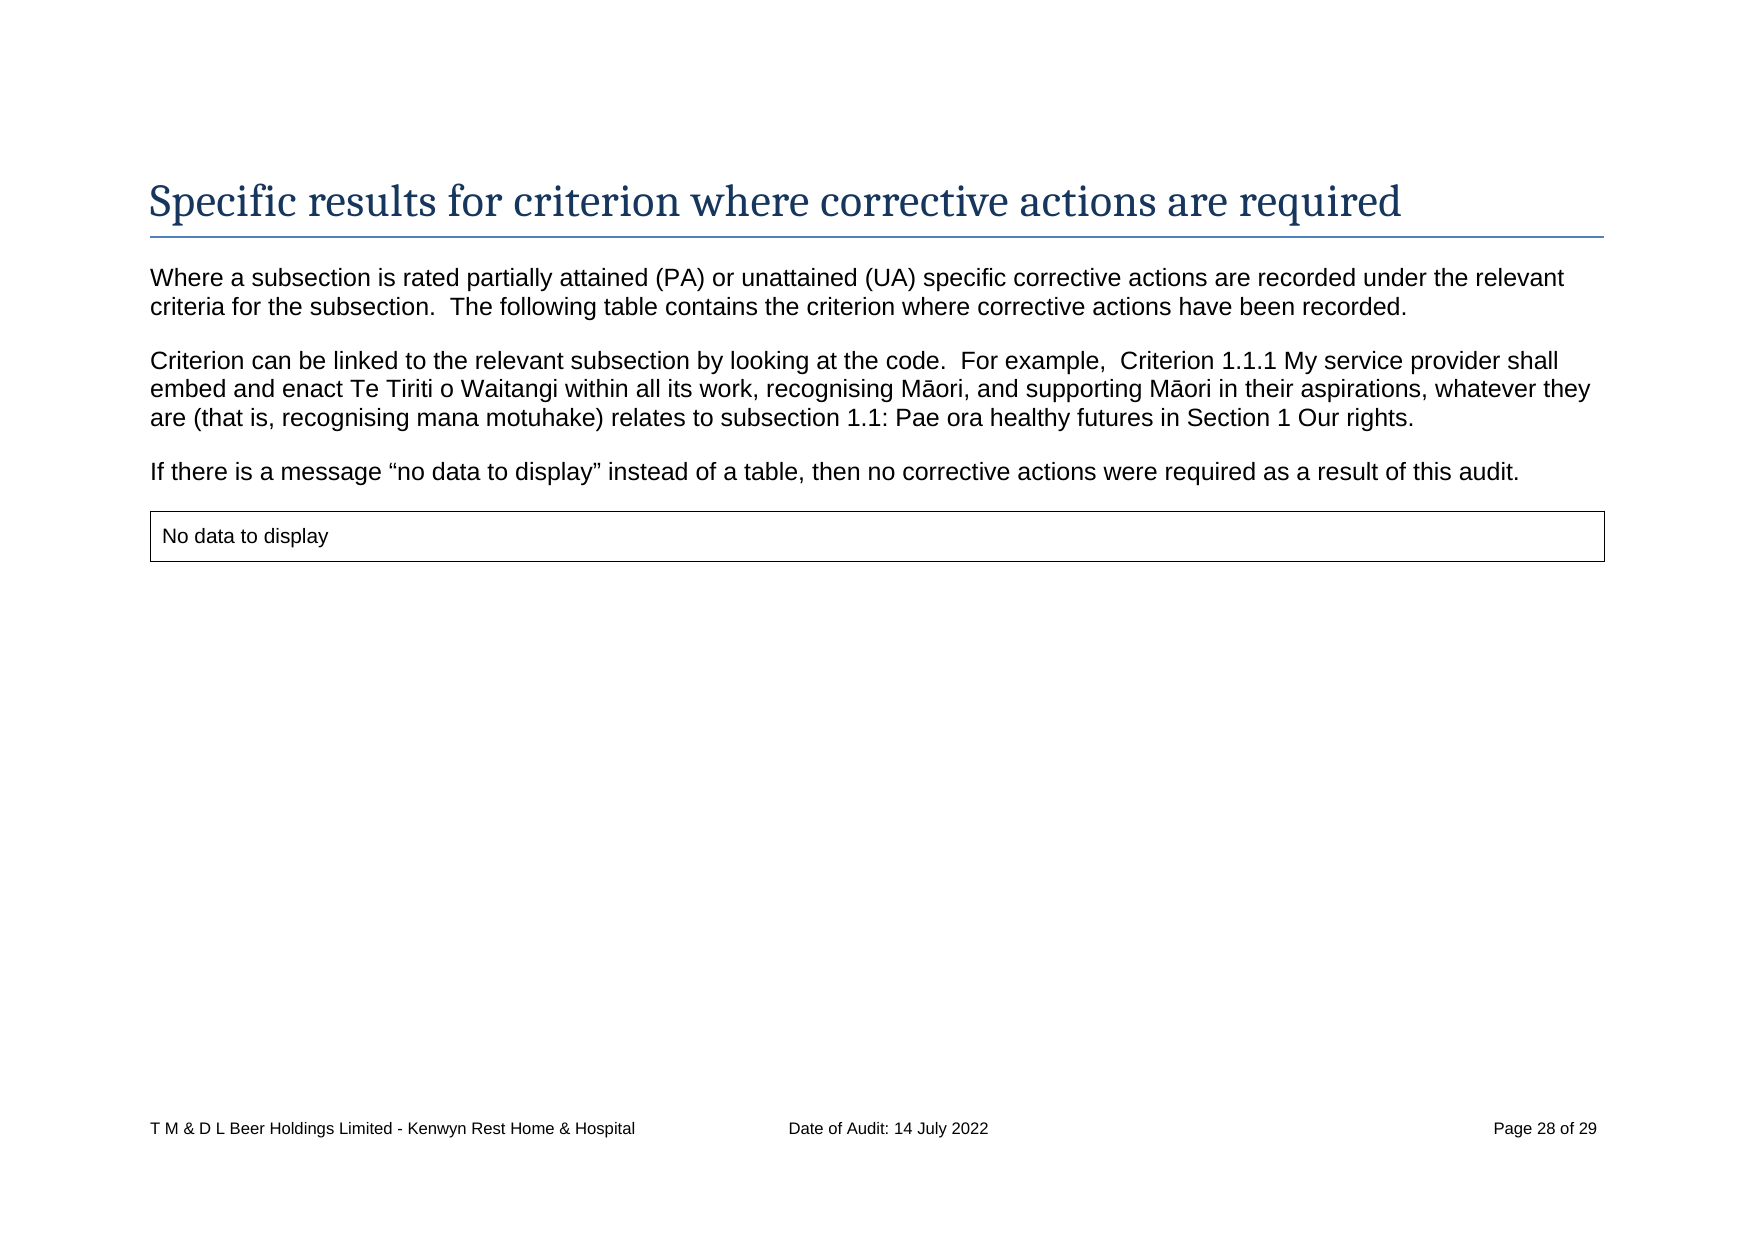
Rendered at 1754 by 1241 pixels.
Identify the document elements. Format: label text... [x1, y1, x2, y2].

text If there is a message “no data to display” instead of a table, then no corrective actions were required as a result of this audit. [150, 457, 1604, 486]
subtitle Specific results for criterion where corrective actions are required [150, 175, 1604, 236]
table_header No data to display [151, 512, 1604, 561]
text Criterion can be linked to the relevant subsection by looking at the code. For example, Criterion 1.1.1 My service provider shall embed and enact Te Tiriti o Waitangi within all its work, recognising Māori, and supporting Māori in their aspirations, whatever they are (that is, recognising mana motuhake) relates to subsection 1.1: Pae ora healthy futures in Section 1 Our rights. [150, 346, 1604, 432]
text Where a subsection is rated partially attained (PA) or unattained (UA) specific corrective actions are recorded under the relevant criteria for the subsection. The following table contains the criterion where corrective actions have been recorded. [150, 263, 1604, 321]
